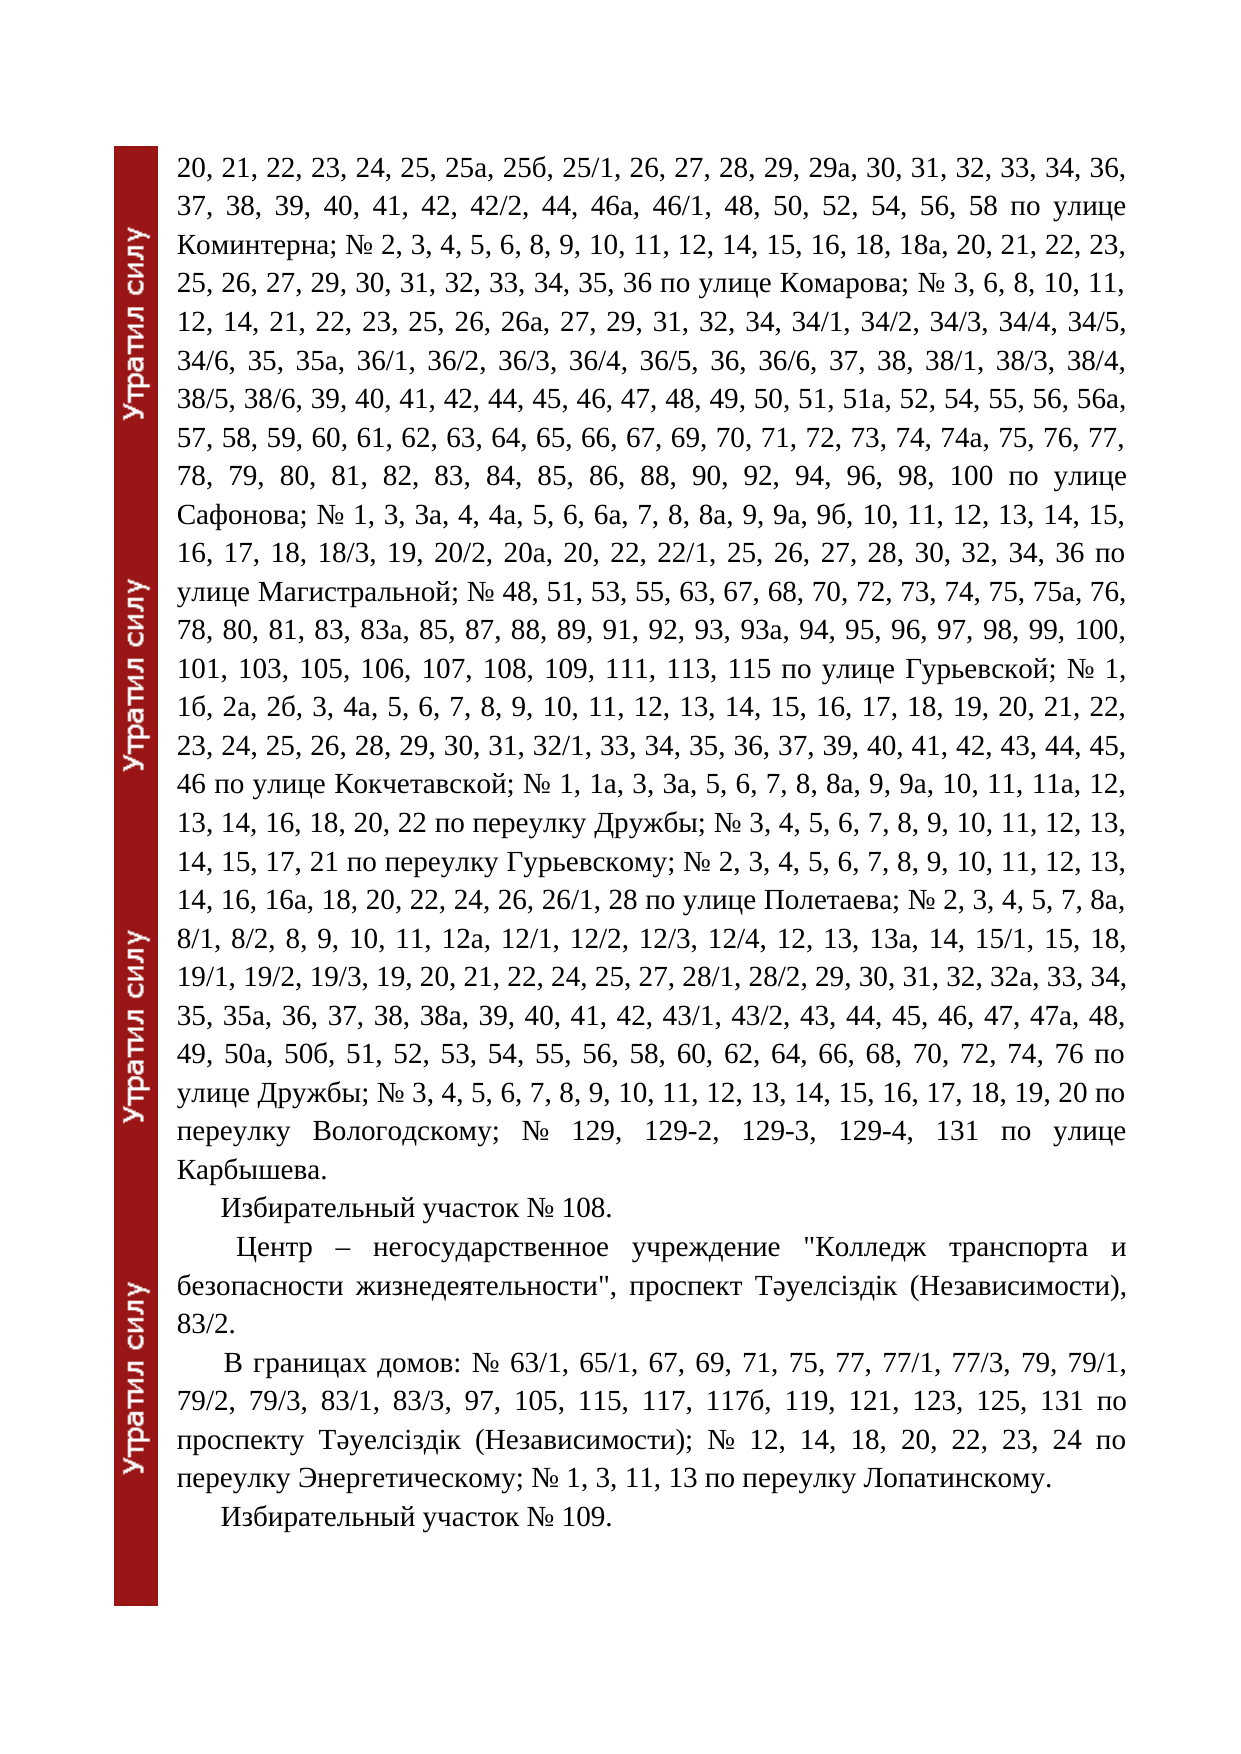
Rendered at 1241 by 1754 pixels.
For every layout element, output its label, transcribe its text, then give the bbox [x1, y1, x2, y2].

picture [114, 1340, 158, 1345]
picture [114, 1532, 158, 1606]
picture [114, 146, 158, 150]
text В границах домов: № 63/1, 65/1, 67, 69, 71, 75, 77, 77/1, 77/3, 79, 79/1, 79/2, 79/3, 83/1, 83/3, 97, 105, 115, 117, 117б, 119, 121, 123, 125, 131 по проспекту Тәуелсіздік (Независимости); № 12, 14, 18, 20, 22, 23, 24 по переулку Энергетическому; № 1, 3, 11, 13 по переулку Лопатинскому. [112, 1345, 1128, 1494]
text Центр – негосударственное учреждение "Колледж транспорта и безопасности жизнедеятельности", проспект Тәуелсіздік (Независимости), 83/2. [112, 1229, 1128, 1340]
picture [114, 1186, 158, 1191]
picture [114, 1224, 158, 1229]
text Избирательный участок № 108. [112, 1191, 1128, 1224]
picture [114, 1494, 158, 1499]
text Избирательный участок № 109. [112, 1499, 1128, 1532]
